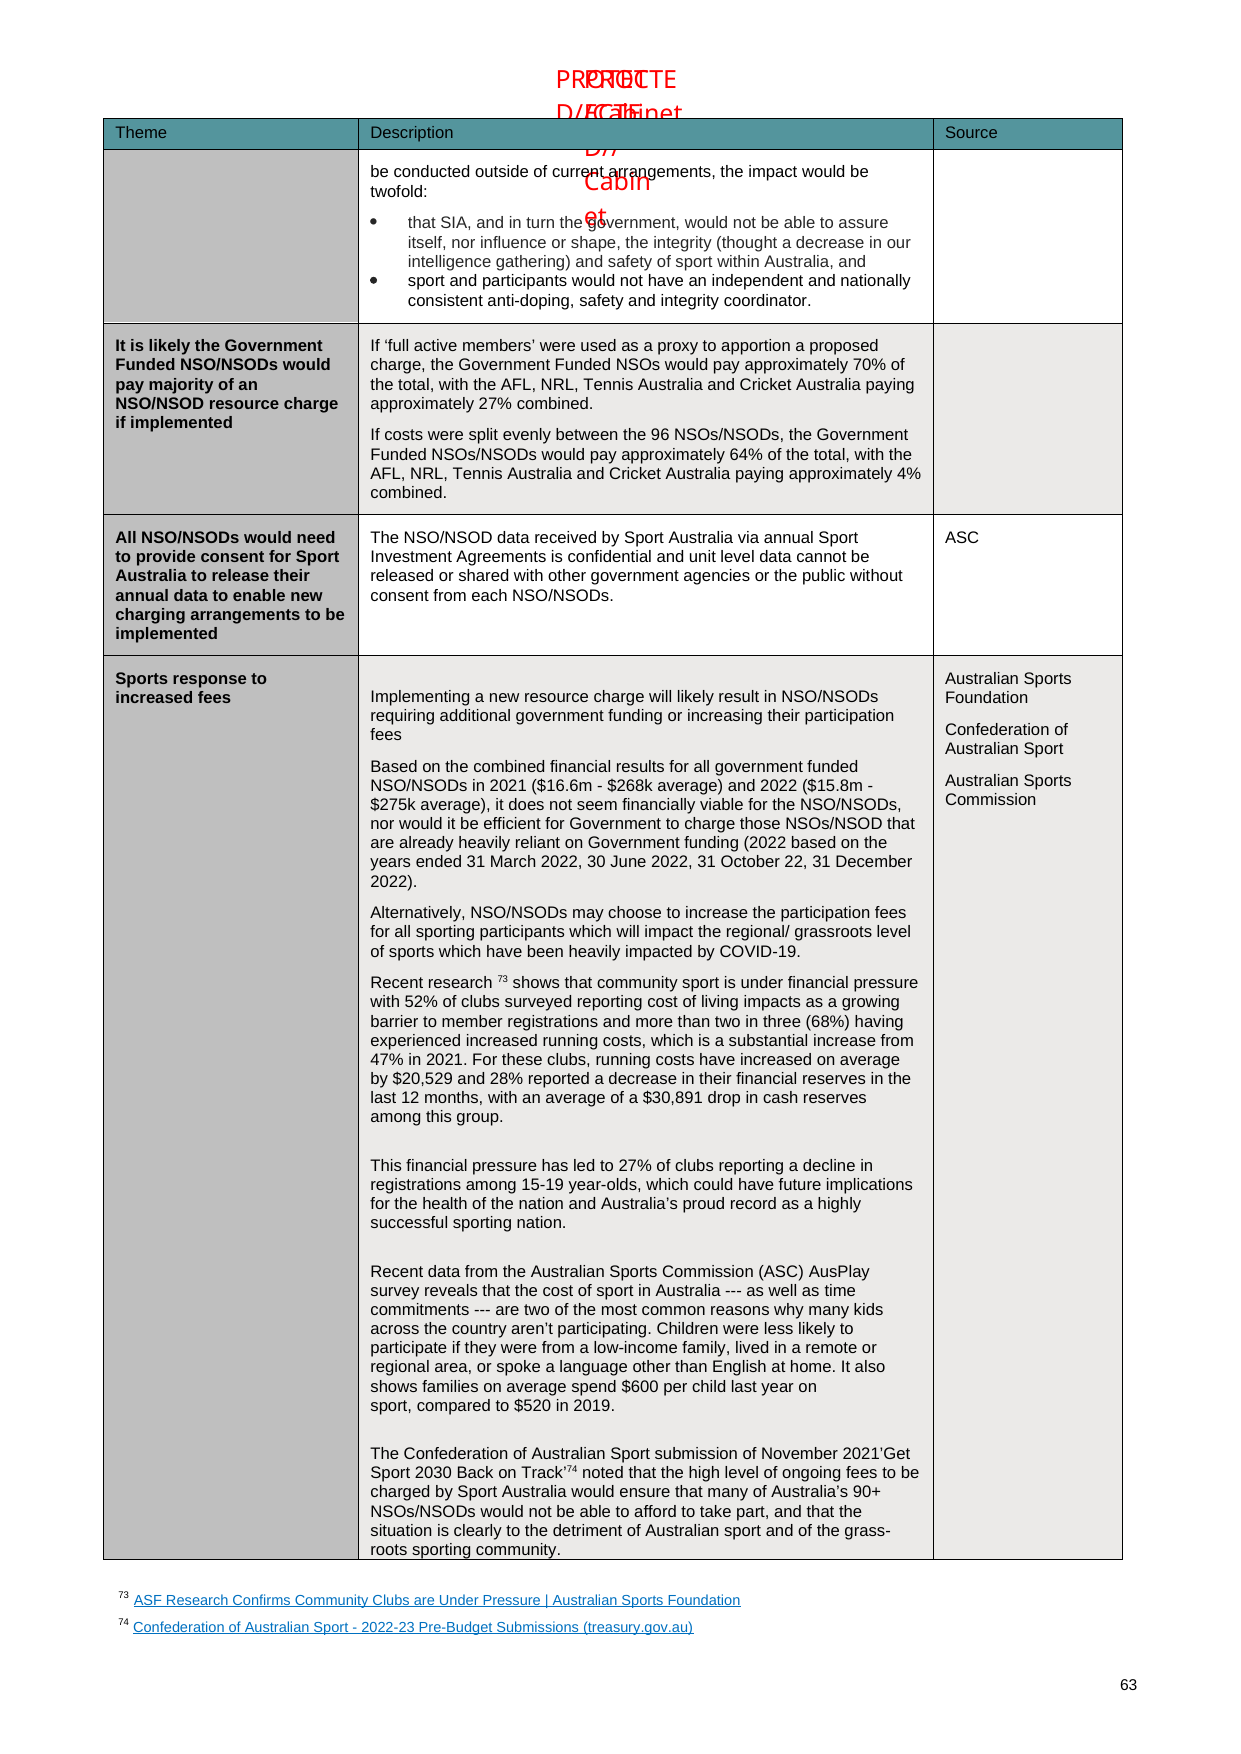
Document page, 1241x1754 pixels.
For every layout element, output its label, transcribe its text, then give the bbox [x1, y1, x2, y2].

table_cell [359, 150, 933, 322]
table_cell All NSO/NSODs would need to provide consent for Sport Australia to release their annual data to enable new charging arrangements to be implemented [104, 515, 358, 655]
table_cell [934, 656, 1122, 1559]
table_cell [934, 150, 1122, 322]
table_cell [104, 150, 358, 322]
table_cell ASC [934, 515, 1122, 655]
table_cell It is likely the Government Funded NSO/NSODs would pay majority of an NSO/NSOD resource charge if implemented [104, 324, 358, 514]
table_cell The NSO/NSOD data received by Sport Australia via annual Sport Investment Agreements is confidential and unit level data cannot be released or shared with other government agencies or the public without consent from each NSO/NSODs. [359, 515, 933, 655]
table_header Source [934, 119, 1122, 149]
table_cell [934, 324, 1122, 514]
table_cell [359, 656, 933, 1559]
table_header Description [359, 119, 933, 149]
table_cell Sports response to increased fees [104, 656, 358, 1559]
table_header Theme [104, 119, 358, 149]
table_cell If ‘full active members’ were used as a proxy to apportion a proposed charge, the Government Funded NSOs would pay approximately 70% of the total, with the AFL, NRL, Tennis Australia and Cricket Australia paying approximately 27% combined. If costs were split evenly between the 96 NSOs/NSODs, the Government Funded NSOs/NSODs would pay approximately 64% of the total, with the AFL, NRL, Tennis Australia and Cricket Australia paying approximately 4% combined. [359, 324, 933, 514]
